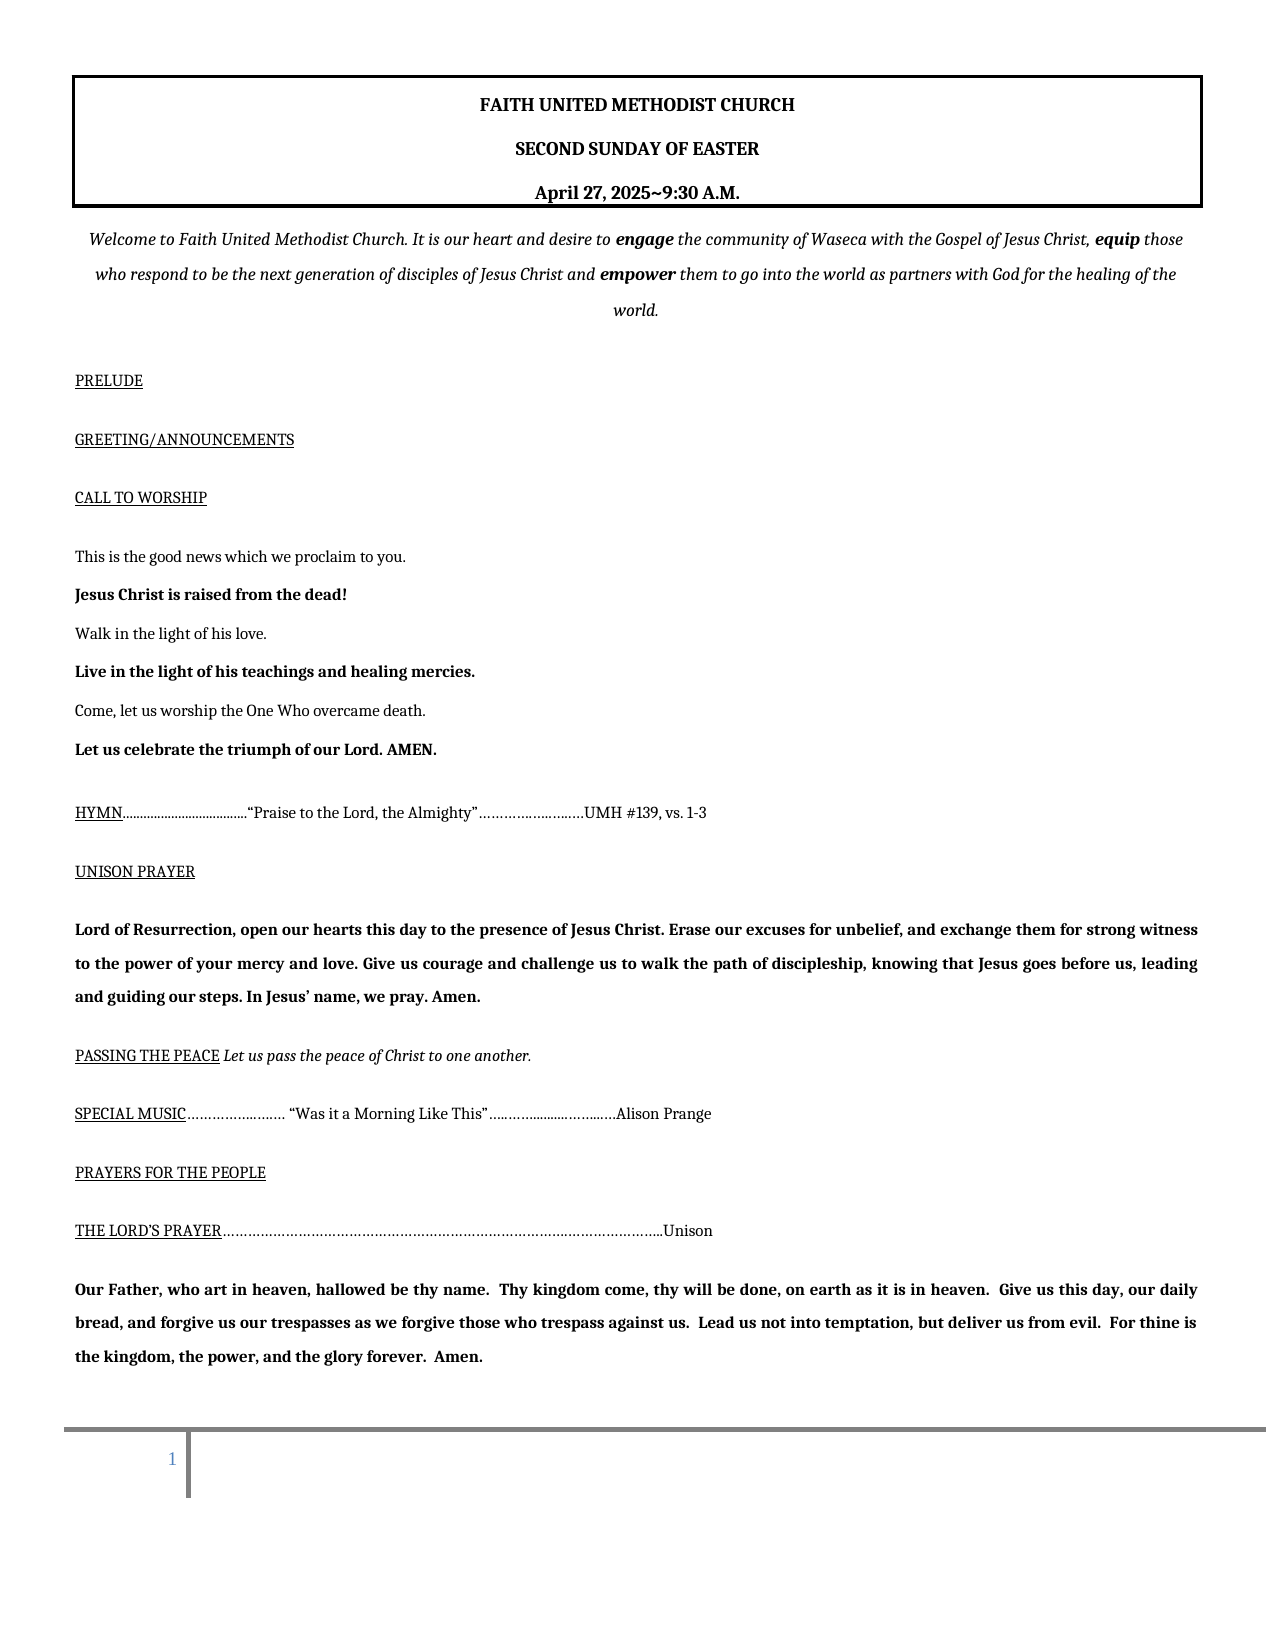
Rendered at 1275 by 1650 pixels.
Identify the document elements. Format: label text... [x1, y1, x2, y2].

text Walk in the light of his love. [75, 610, 1200, 643]
text Live in the light of his teachings and healing mercies. [75, 648, 1200, 682]
text Let us celebrate the triumph of our Lord. AMEN. [75, 726, 1200, 759]
text This is the good news which we proclaim to you. [75, 533, 1200, 566]
text Our Father, who art in heaven, hallowed be thy name. Thy kingdom come, thy will be done, on earth as it is in heaven. Give us this day, our daily bread, and forgive us our trespasses as we forgive those who trespass against us. Lead us not into temptation, but deliver us from evil. For thine is the kingdom, the power, and the glory forever. Amen. [75, 1266, 1200, 1367]
text Lord of Resurrection, open our hearts this day to the presence of Jesus Christ. Erase our excuses for unbelief, and exchange them for strong witness to the power of your mercy and love. Give us courage and challenge us to walk the path of discipleship, knowing that Jesus goes before us, leading and guiding our steps. In Jesus’ name, we pray. Amen. [75, 906, 1200, 1007]
text PRELUDE [75, 357, 1200, 391]
text HYMN....................................“Praise to the Lord, the Almighty”………….…..…..…UMH #139, vs. 1-3 [75, 789, 1200, 823]
text Come, let us worship the One Who overcame death. [75, 687, 1200, 721]
text PASSING THE PEACE Let us pass the peace of Christ to one another. [75, 1032, 1200, 1065]
text PRAYERS FOR THE PEOPLE [75, 1149, 1200, 1182]
text April 27, 2025~9:30 A.M. [75, 163, 1200, 204]
text UNISON PRAYER [75, 848, 1200, 881]
text GREETING/ANNOUNCEMENTS [75, 416, 1200, 449]
text CALL TO WORSHIP [75, 474, 1200, 508]
text Jesus Christ is raised from the dead! [75, 571, 1200, 605]
text Welcome to Faith United Methodist Church. It is our heart and desire to engage the community of Waseca with the Gospel of Jesus Christ, equip those who respond to be the next generation of disciples of Jesus Christ and empower them to go into the world as partners with God for the healing of the world. [75, 213, 1200, 321]
text FAITH UNITED METHODIST CHURCH [75, 78, 1200, 116]
text SECOND SUNDAY OF EASTER [75, 119, 1200, 161]
text THE LORD’S PRAYER……………………………………………………………………….…………………..Unison [75, 1207, 1200, 1241]
text SPECIAL MUSIC……………..….… “Was it a Morning Like This”…..……..........……...…Alison Prange [75, 1090, 1200, 1124]
